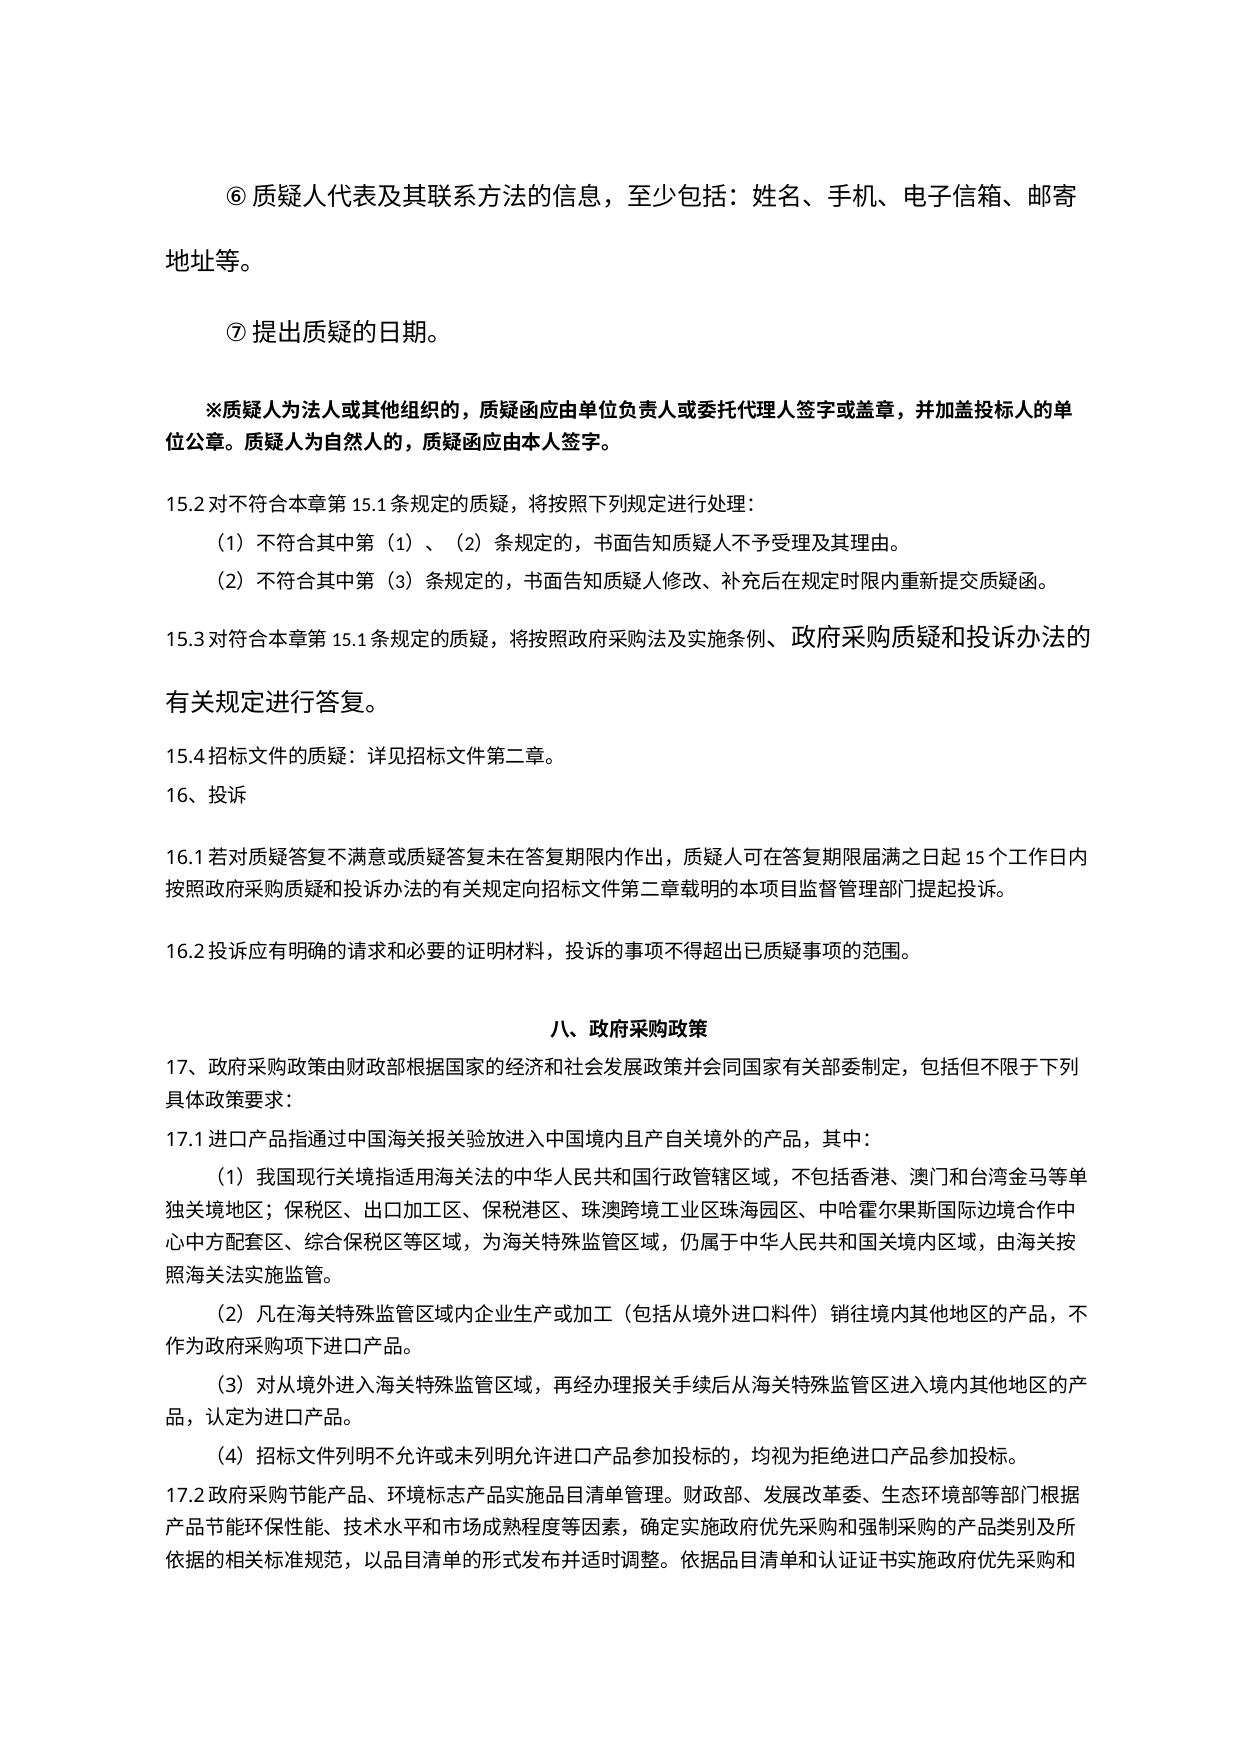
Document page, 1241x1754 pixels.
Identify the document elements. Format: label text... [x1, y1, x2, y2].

text 15.4招标文件的质疑：详见招标文件第二章。 [165, 739, 1092, 772]
text （4）招标文件列明不允许或未列明允许进口产品参加投标的，均视为拒绝进口产品参加投标。 [165, 1439, 1092, 1471]
text 16.2投诉应有明确的请求和必要的证明材料，投诉的事项不得超出已质疑事项的范围。 [165, 934, 1092, 966]
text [165, 1477, 1092, 1575]
text 17、政府采购政策由财政部根据国家的经济和社会发展政策并会同国家有关部委制定，包括但不限于下列具体政策要求： [165, 1050, 1092, 1115]
text ※质疑人为法人或其他组织的，质疑函应由单位负责人或委托代理人签字或盖章，并加盖投标人的单位公章。质疑人为自然人的，质疑函应由本人签字。 [165, 392, 1092, 457]
text ⑦提出质疑的日期。 [165, 298, 1092, 363]
text ⑥质疑人代表及其联系方法的信息，至少包括：姓名、手机、电子信箱、邮寄地址等。 [165, 162, 1092, 292]
text （2）凡在海关特殊监管区域内企业生产或加工（包括从境外进口料件）销往境内其他地区的产品，不作为政府采购项下进口产品。 [165, 1296, 1092, 1361]
text 八、政府采购政策 [165, 1011, 1092, 1044]
text （1）不符合其中第（1）、（2）条规定的，书面告知质疑人不予受理及其理由。 [165, 525, 1092, 558]
text 15.2对不符合本章第15.1条规定的质疑，将按照下列规定进行处理： [165, 487, 1092, 519]
text 16、投诉 [165, 778, 1092, 810]
text 15.3对符合本章第15.1条规定的质疑，将按照政府采购法及实施条例、政府采购质疑和投诉办法的有关规定进行答复。 [165, 603, 1092, 733]
text （2）不符合其中第（3）条规定的，书面告知质疑人修改、补充后在规定时限内重新提交质疑函。 [165, 564, 1092, 597]
text （3）对从境外进入海关特殊监管区域，再经办理报关手续后从海关特殊监管区进入境内其他地区的产品，认定为进口产品。 [165, 1367, 1092, 1432]
text （1）我国现行关境指适用海关法的中华人民共和国行政管辖区域，不包括香港、澳门和台湾金马等单独关境地区；保税区、出口加工区、保税港区、珠澳跨境工业区珠海园区、中哈霍尔果斯国际边境合作中心中方配套区、综合保税区等区域，为海关特殊监管区域，仍属于中华人民共和国关境内区域，由海关按照海关法实施监管。 [165, 1160, 1092, 1290]
text 16.1若对质疑答复不满意或质疑答复未在答复期限内作出，质疑人可在答复期限届满之日起15个工作日内按照政府采购质疑和投诉办法的有关规定向招标文件第二章载明的本项目监督管理部门提起投诉。 [165, 839, 1092, 904]
text 17.1进口产品指通过中国海关报关验放进入中国境内且产自关境外的产品，其中： [165, 1121, 1092, 1154]
